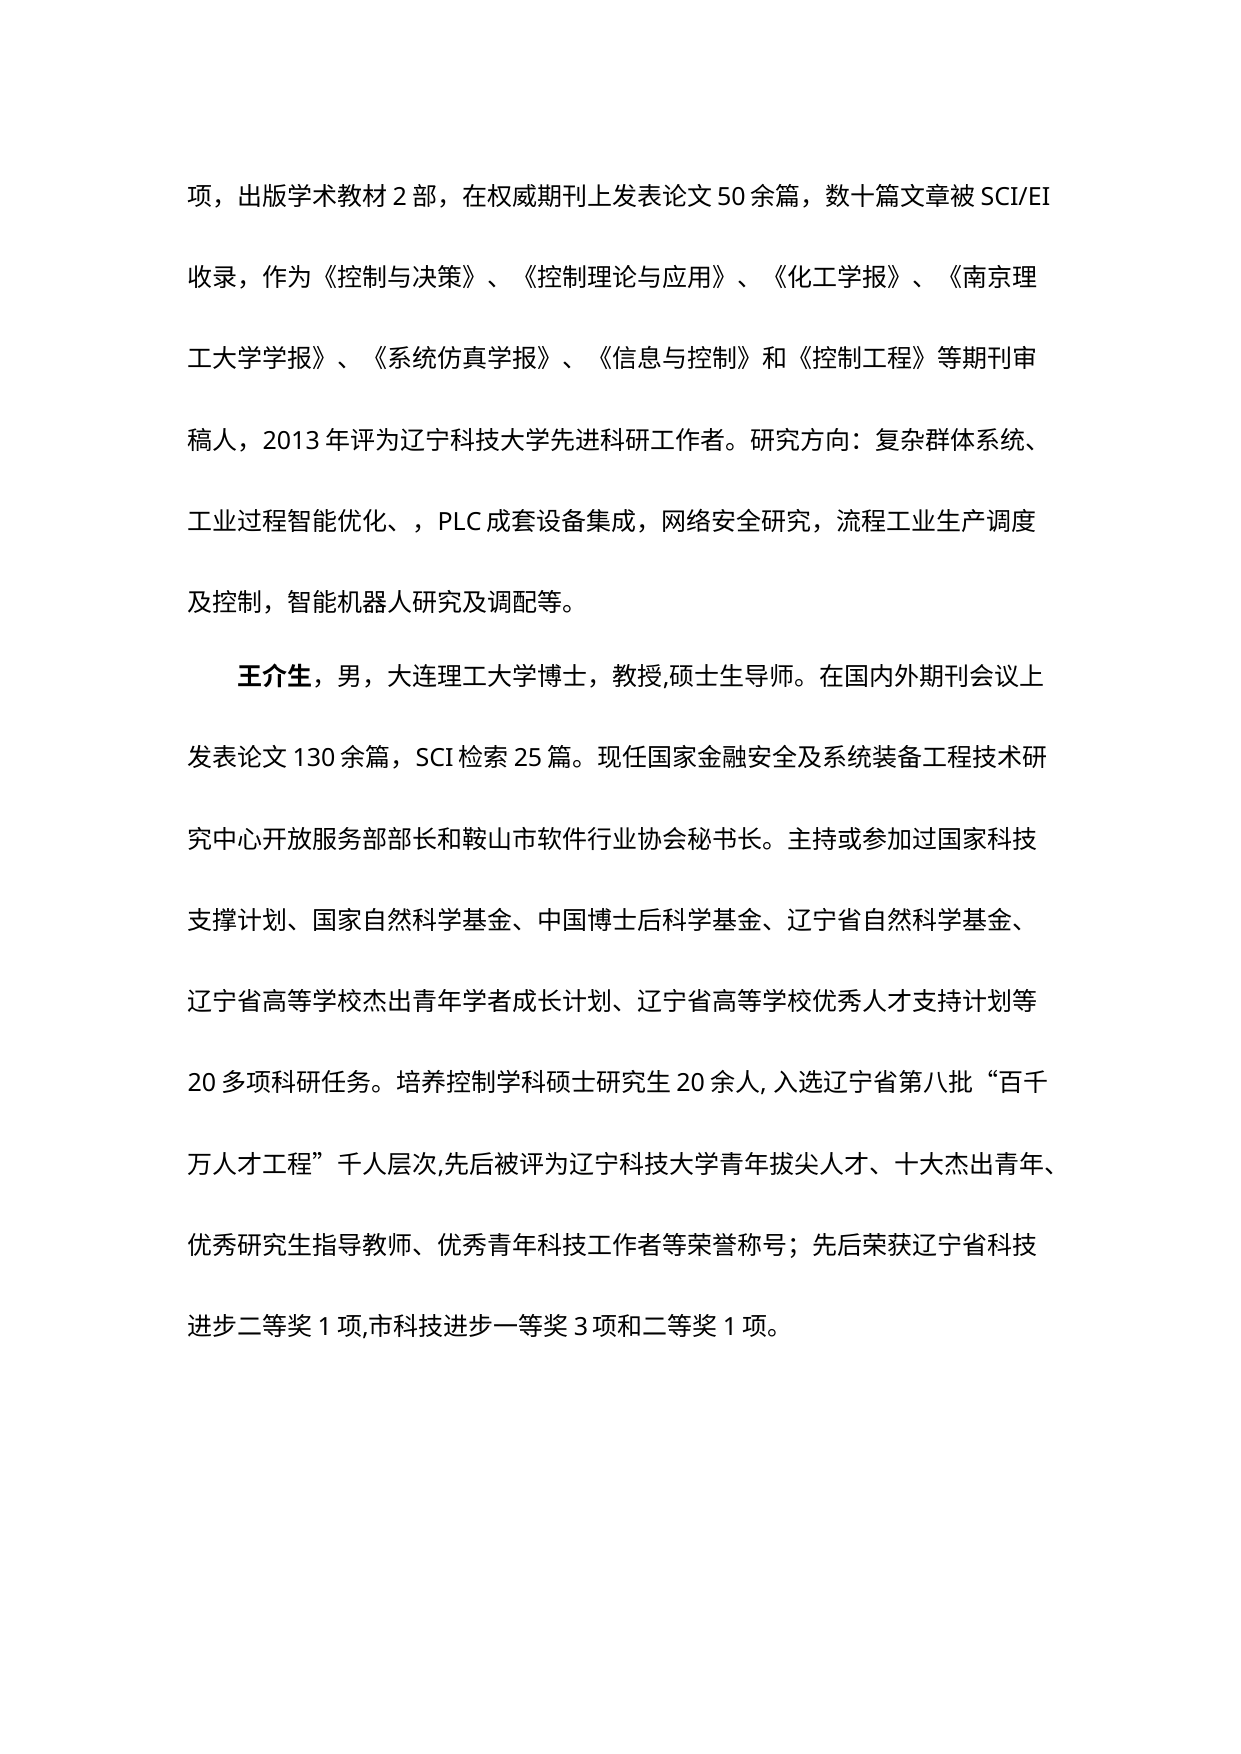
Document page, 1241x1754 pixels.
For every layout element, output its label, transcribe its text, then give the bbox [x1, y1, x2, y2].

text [187, 162, 1053, 633]
text 王介生，男，大连理工大学博士，教授,硕士生导师。在国内外期刊会议上发表论文130余篇，SCI检索25篇。现任国家金融安全及系统装备工程技术研究中心开放服务部部长和鞍山市软件行业协会秘书长。主持或参加过国家科技支撑计划、国家自然科学基金、中国博士后科学基金、辽宁省自然科学基金、辽宁省高等学校杰出青年学者成长计划、辽宁省高等学校优秀人才支持计划等20多项科研任务。培养控制学科硕士研究生20余人, 入选辽宁省第八批“百千万人才工程”千人层次,先后被评为辽宁科技大学青年拔尖人才、十大杰出青年、优秀研究生指导教师、优秀青年科技工作者等荣誉称号；先后荣获辽宁省科技进步二等奖1项,市科技进步一等奖3项和二等奖1项。 [187, 642, 1053, 1357]
